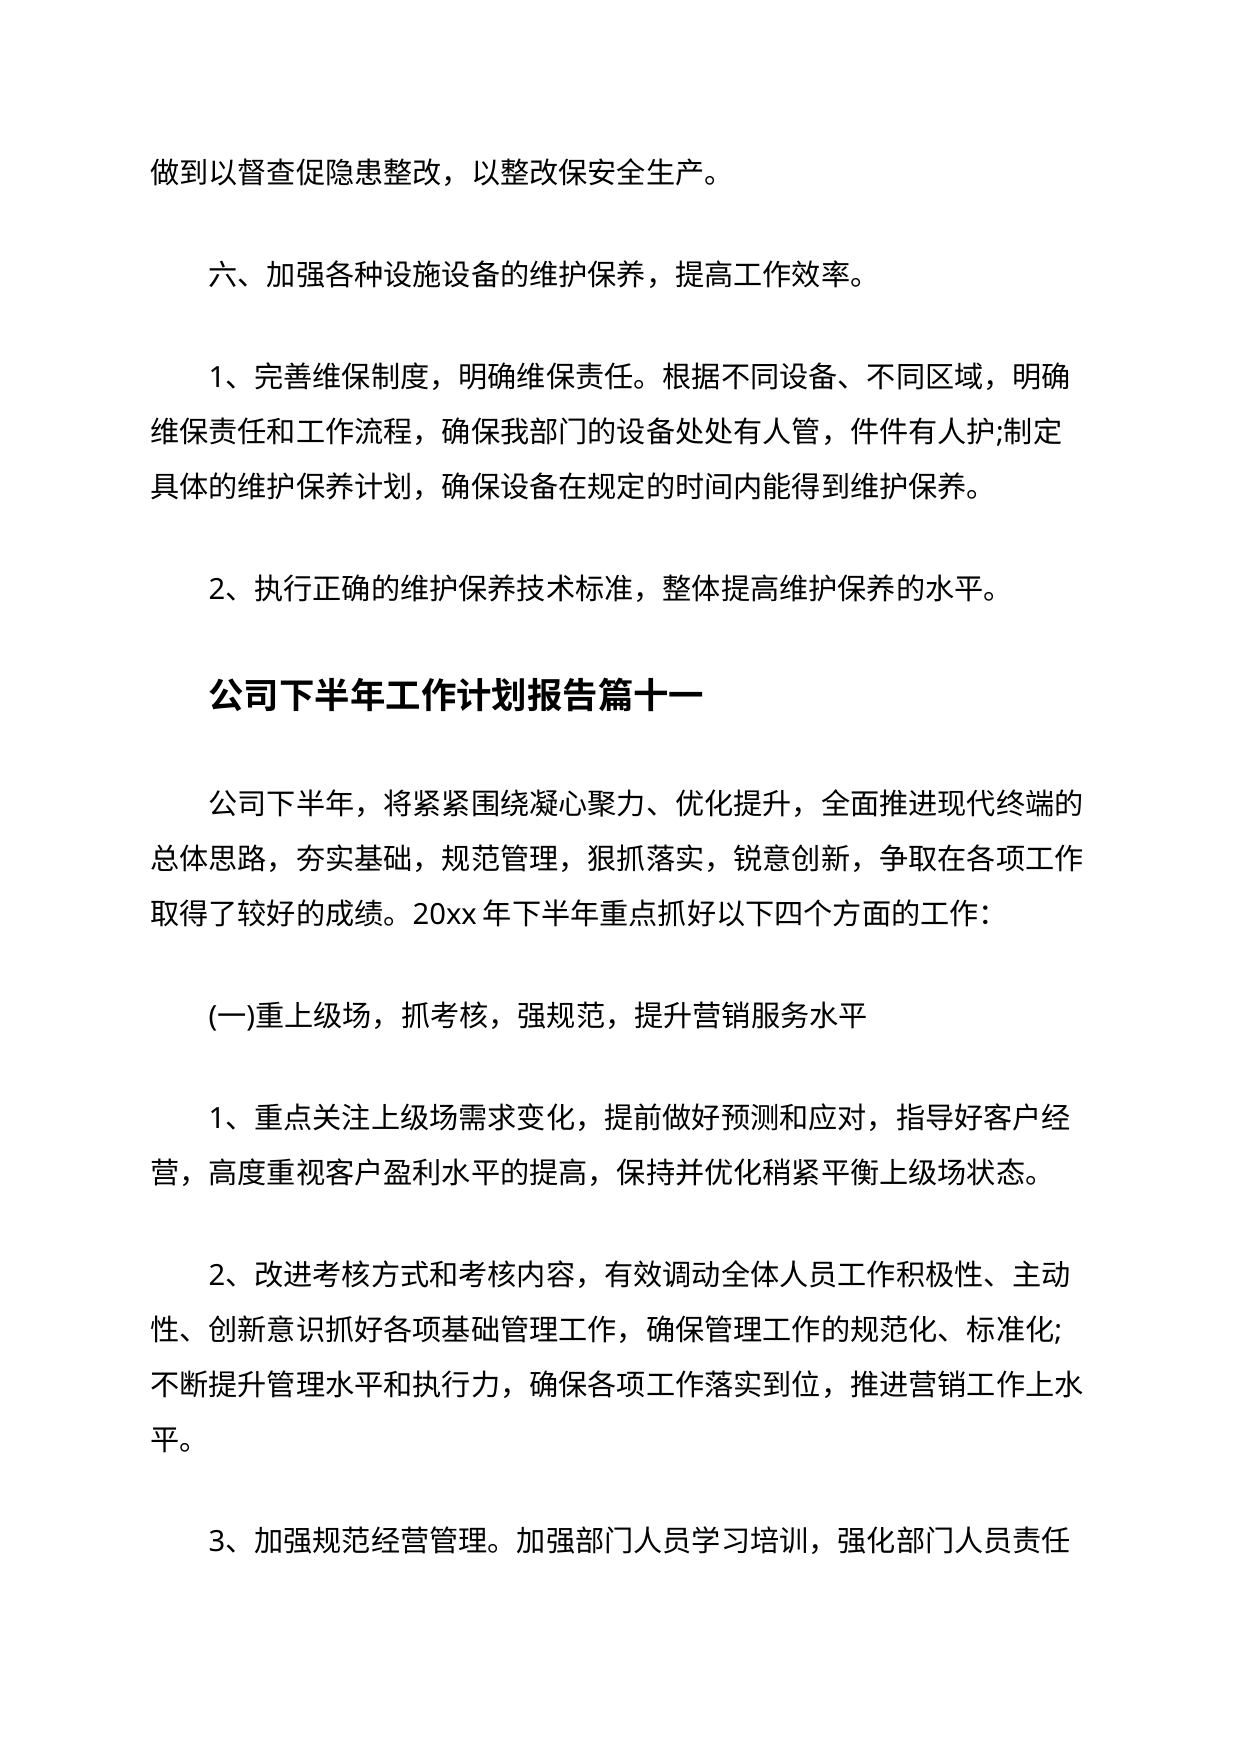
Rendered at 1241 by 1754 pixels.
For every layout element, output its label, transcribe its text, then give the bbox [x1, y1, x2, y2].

text 1、重点关注上级场需求变化，提前做好预测和应对，指导好客户经营，高度重视客户盈利水平的提高，保持并优化稍紧平衡上级场状态。 [150, 1094, 1090, 1192]
text 1、完善维保制度，明确维保责任。根据不同设备、不同区域，明确维保责任和工作流程，确保我部门的设备处处有人管，件件有人护;制定具体的维护保养计划，确保设备在规定的时间内能得到维护保养。 [150, 353, 1090, 506]
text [150, 1518, 1090, 1560]
text 六、加强各种设施设备的维护保养，提高工作效率。 [150, 252, 1090, 294]
text 公司下半年工作计划报告篇十一 [150, 667, 1090, 718]
text 2、改进考核方式和考核内容，有效调动全体人员工作积极性、主动性、创新意识抓好各项基础管理工作，确保管理工作的规范化、标准化;不断提升管理水平和执行力，确保各项工作落实到位，推进营销工作上水平。 [150, 1251, 1090, 1458]
text (一)重上级场，抓考核，强规范，提升营销服务水平 [150, 992, 1090, 1035]
text 2、执行正确的维护保养技术标准，整体提高维护保养的水平。 [150, 565, 1090, 608]
text 公司下半年，将紧紧围绕凝心聚力、优化提升，全面推进现代终端的总体思路，夯实基础，规范管理，狠抓落实，锐意创新，争取在各项工作取得了较好的成绩。20xx年下半年重点抓好以下四个方面的工作： [150, 781, 1090, 933]
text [150, 150, 1090, 192]
